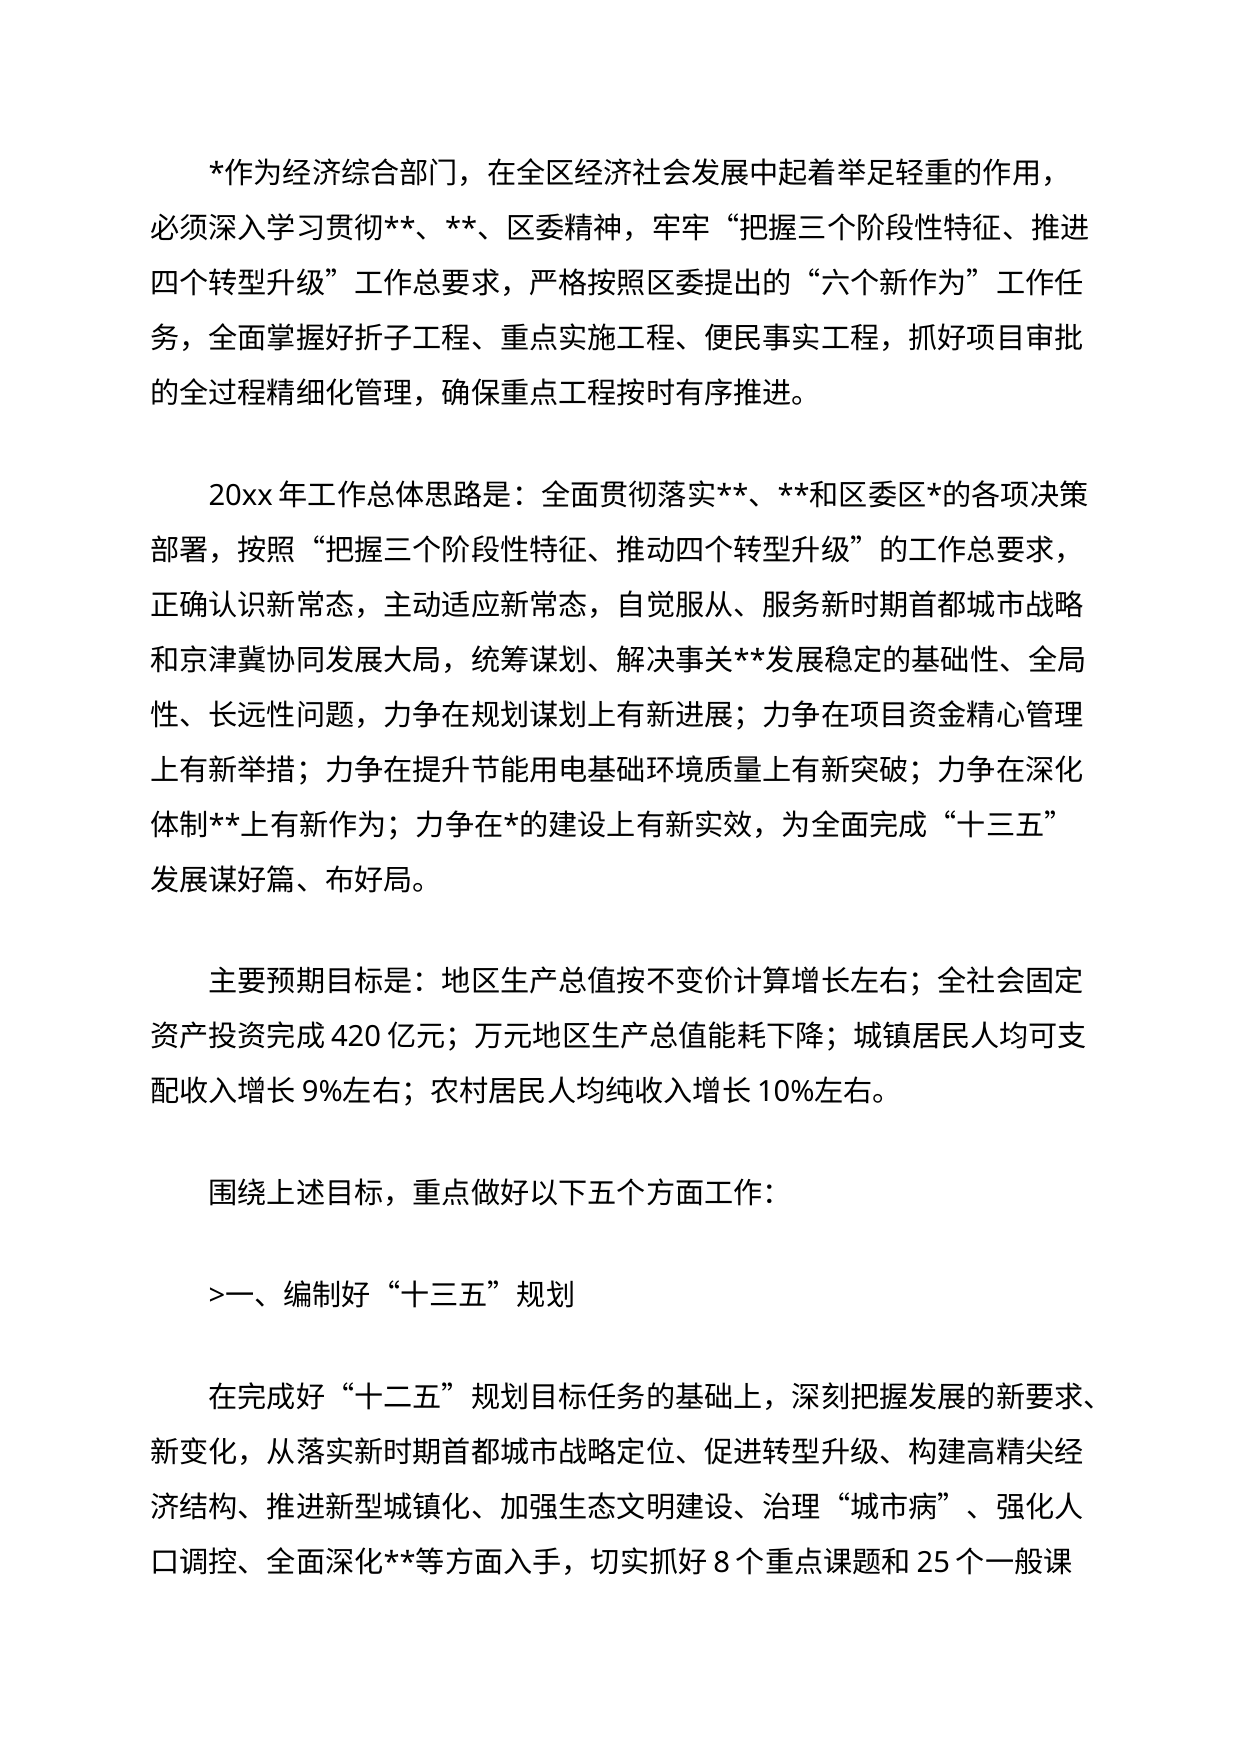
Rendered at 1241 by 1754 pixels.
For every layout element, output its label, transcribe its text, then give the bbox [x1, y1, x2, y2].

text >一、编制好“十三五”规划 [150, 1272, 1090, 1314]
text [150, 1373, 1090, 1581]
text 围绕上述目标，重点做好以下五个方面工作： [150, 1170, 1090, 1212]
text *作为经济综合部门，在全区经济社会发展中起着举足轻重的作用，必须深入学习贯彻**、**、区委精神，牢牢“把握三个阶段性特征、推进四个转型升级”工作总要求，严格按照区委提出的“六个新作为”工作任务，全面掌握好折子工程、重点实施工程、便民事实工程，抓好项目审批的全过程精细化管理，确保重点工程按时有序推进。 [150, 150, 1090, 412]
text 主要预期目标是：地区生产总值按不变价计算增长左右；全社会固定资产投资完成420亿元；万元地区生产总值能耗下降；城镇居民人均可支配收入增长9%左右；农村居民人均纯收入增长10%左右。 [150, 958, 1090, 1110]
text 20xx年工作总体思路是：全面贯彻落实**、**和区委区*的各项决策部署，按照“把握三个阶段性特征、推动四个转型升级”的工作总要求，正确认识新常态，主动适应新常态，自觉服从、服务新时期首都城市战略和京津冀协同发展大局，统筹谋划、解决事关**发展稳定的基础性、全局性、长远性问题，力争在规划谋划上有新进展；力争在项目资金精心管理上有新举措；力争在提升节能用电基础环境质量上有新突破；力争在深化体制**上有新作为；力争在*的建设上有新实效，为全面完成“十三五”发展谋好篇、布好局。 [150, 472, 1090, 898]
